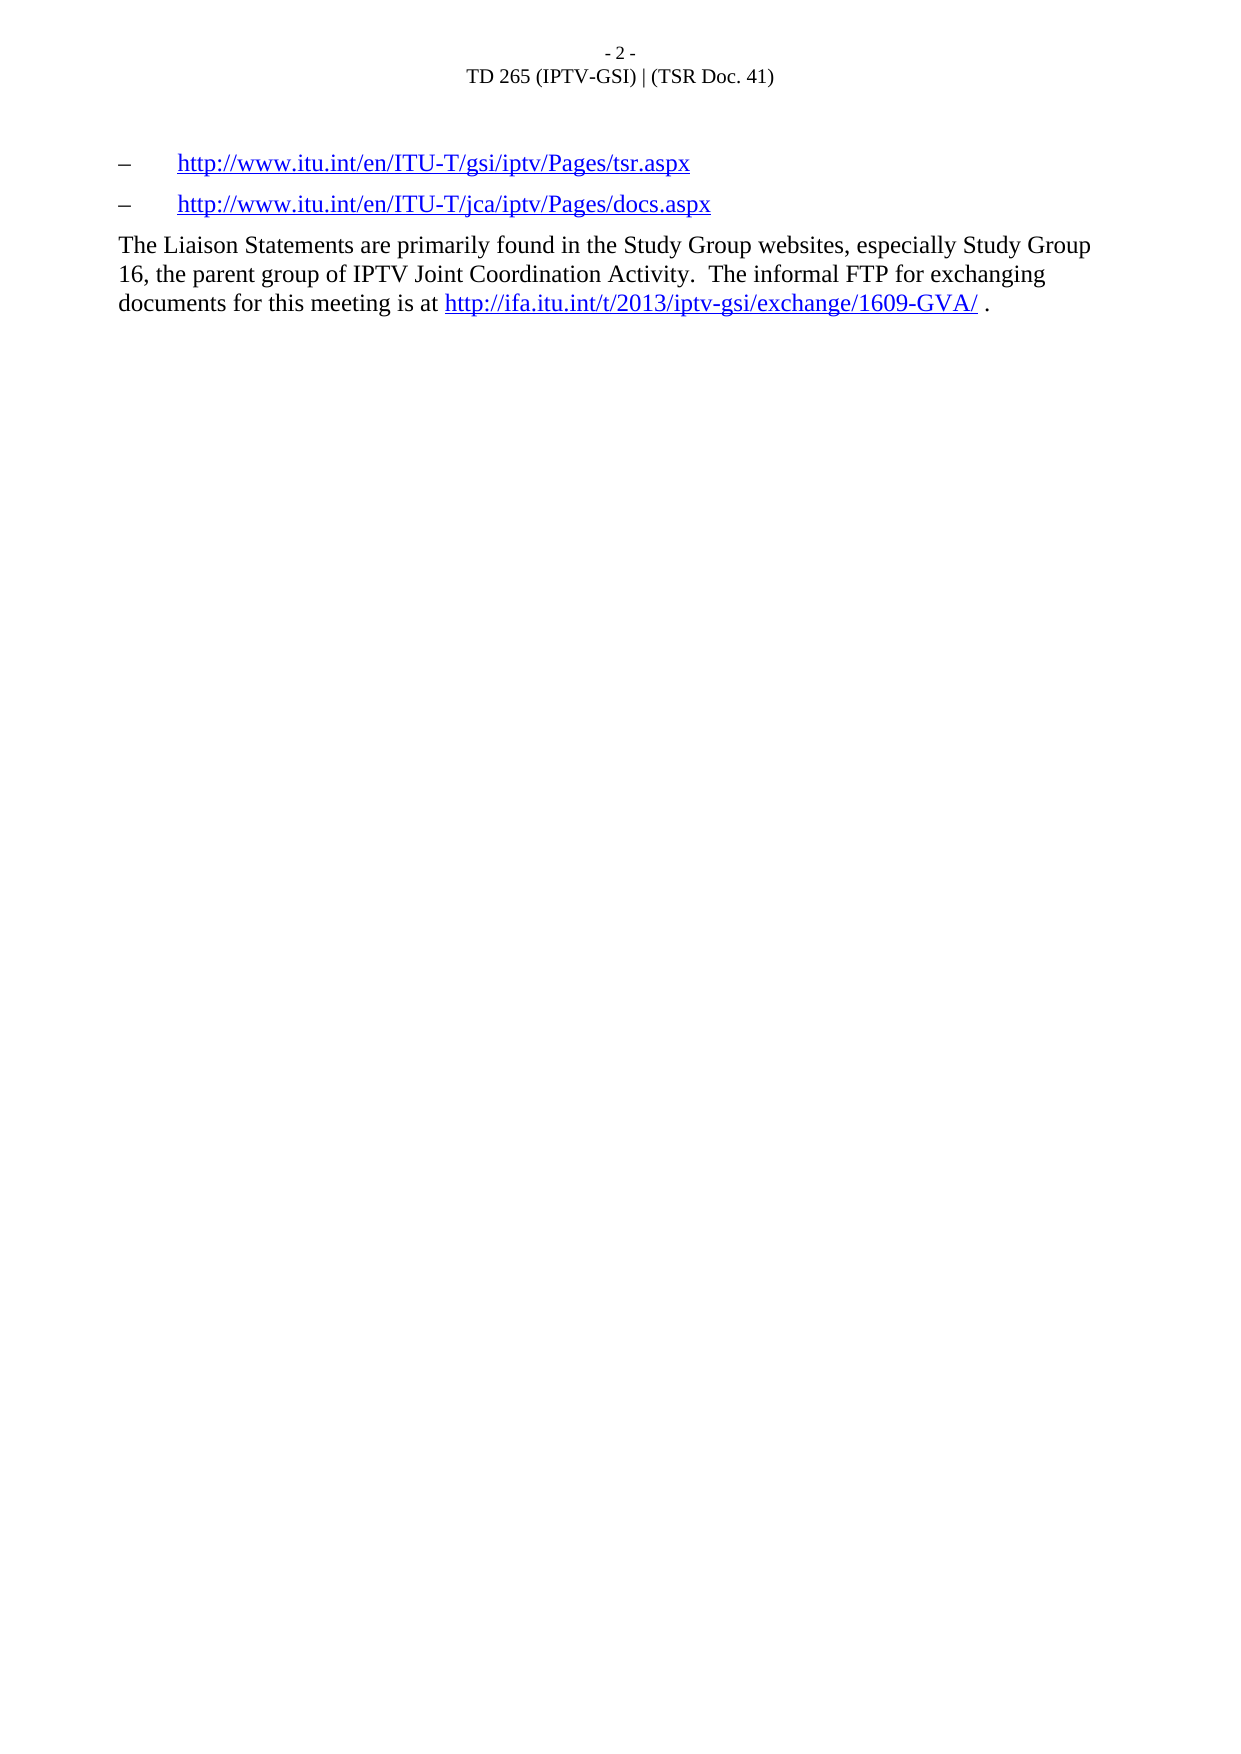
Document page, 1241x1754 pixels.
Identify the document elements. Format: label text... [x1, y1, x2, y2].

text The Liaison Statements are primarily found in the Study Group websites, especially Study Group 16, the parent group of IPTV Joint Coordination Activity. The informal FTP for exchanging documents for this meeting is at http://ifa.itu.int/t/2013/iptv-gsi/exchange/1609-GVA/ . [118, 230, 1122, 316]
list http://www.itu.int/en/ITU-T/jca/iptv/Pages/docs.aspx [118, 189, 1122, 218]
list http://www.itu.int/en/ITU-T/gsi/iptv/Pages/tsr.aspx [118, 148, 1122, 176]
